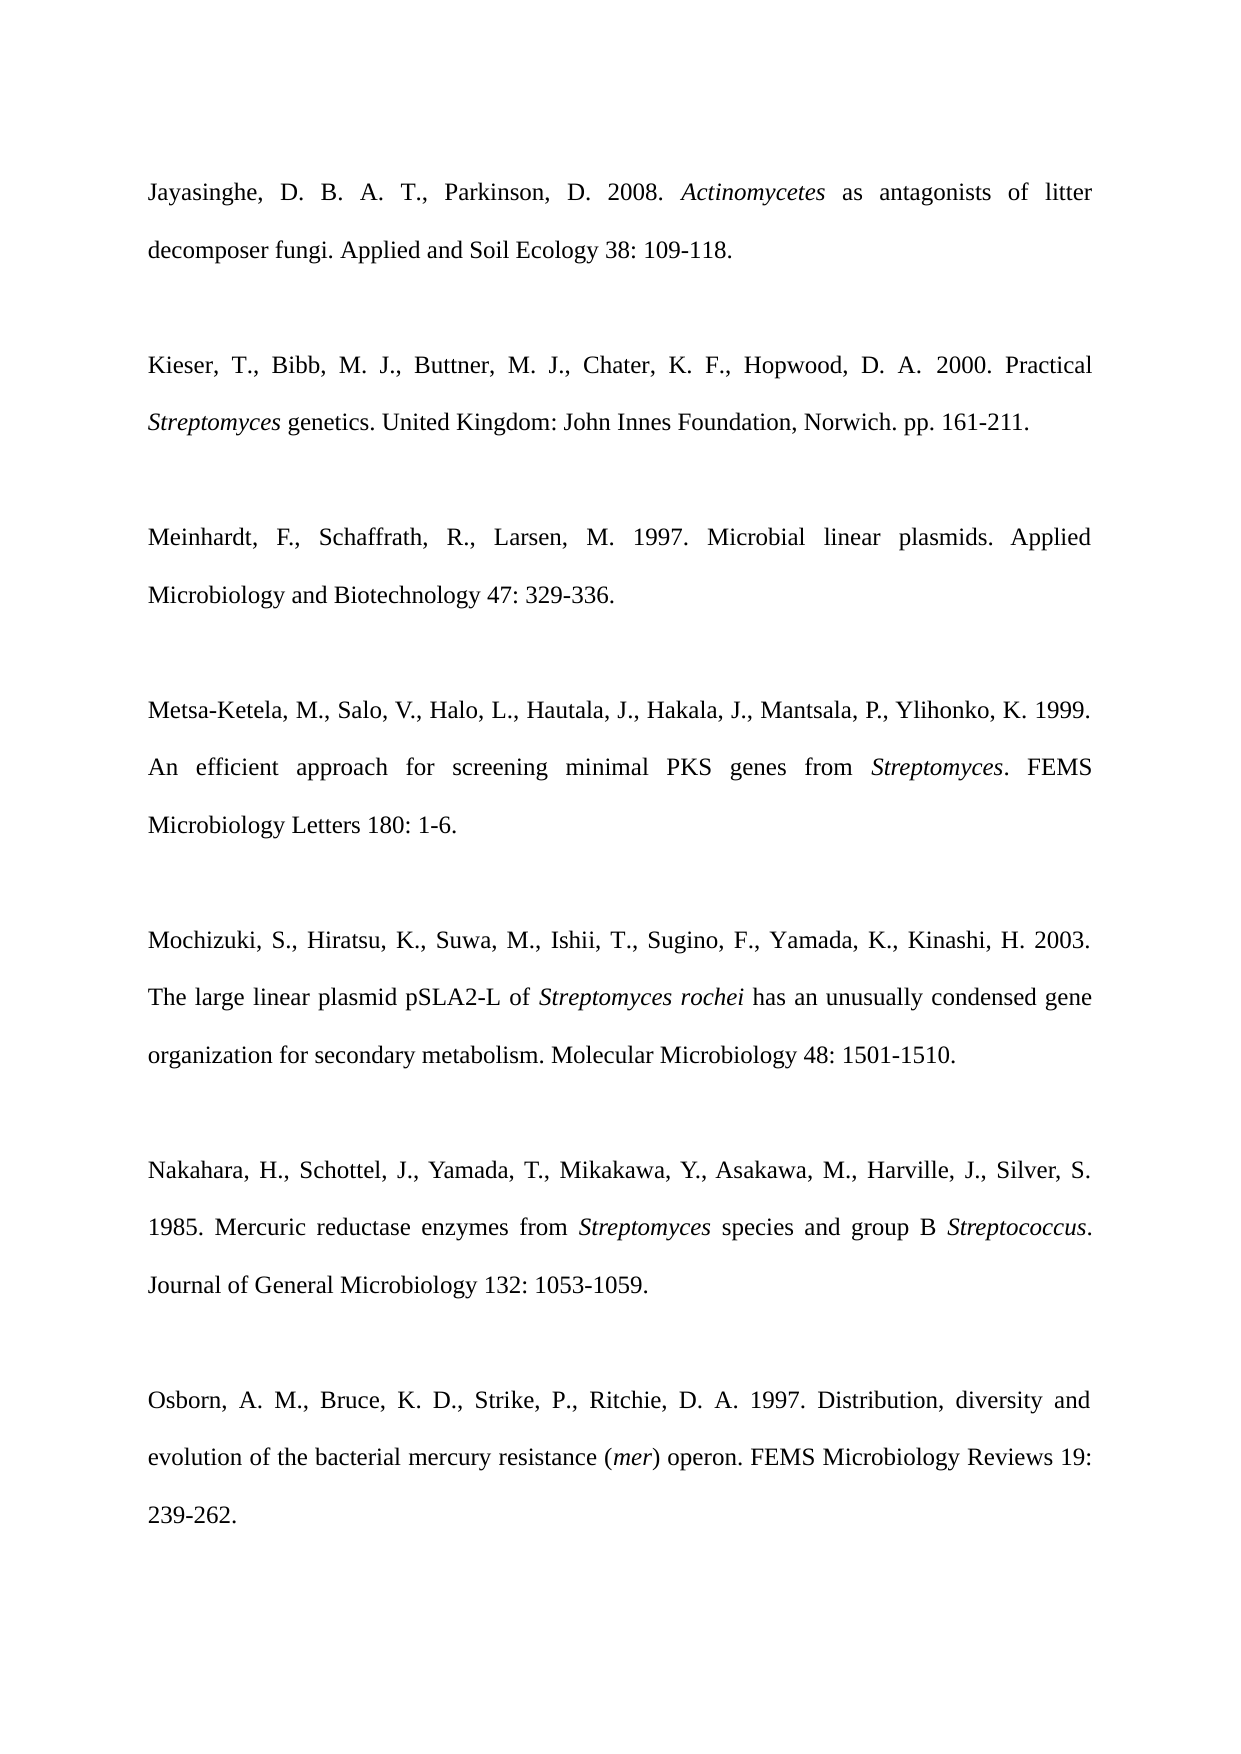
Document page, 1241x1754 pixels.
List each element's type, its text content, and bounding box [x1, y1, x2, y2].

text Mochizuki, S., Hiratsu, K., Suwa, M., Ishii, T., Sugino, F., Yamada, K., Kinashi, H. 2003. The large linear plasmid pSLA2-L of Streptomyces rochei has an unusually condensed gene organization for secondary metabolism. Molecular Microbiology 48: 1501-1510. [148, 925, 1092, 1068]
text Kieser, T., Bibb, M. J., Buttner, M. J., Chater, K. F., Hopwood, D. A. 2000. Practical Streptomyces genetics. United Kingdom: John Innes Foundation, Norwich. pp. 161-211. [148, 350, 1092, 436]
text Osborn, A. M., Bruce, K. D., Strike, P., Ritchie, D. A. 1997. Distribution, diversity and evolution of the bacterial mercury resistance (mer) operon. FEMS Microbiology Reviews 19: 239-262. [148, 1385, 1092, 1528]
text Metsa-Ketela, M., Salo, V., Halo, L., Hautala, J., Hakala, J., Mantsala, P., Ylihonko, K. 1999. An efficient approach for screening minimal PKS genes from Streptomyces. FEMS Microbiology Letters 180: 1-6. [148, 695, 1092, 838]
text Meinhardt, F., Schaffrath, R., Larsen, M. 1997. Microbial linear plasmids. Applied Microbiology and Biotechnology 47: 329-336. [148, 522, 1092, 608]
text Jayasinghe, D. B. A. T., Parkinson, D. 2008. Actinomycetes as antagonists of litter decomposer fungi. Applied and Soil Ecology 38: 109-118. [148, 177, 1092, 263]
text Nakahara, H., Schottel, J., Yamada, T., Mikakawa, Y., Asakawa, M., Harville, J., Silver, S. 1985. Mercuric reductase enzymes from Streptomyces species and group B Streptococcus. Journal of General Microbiology 132: 1053-1059. [148, 1155, 1092, 1298]
